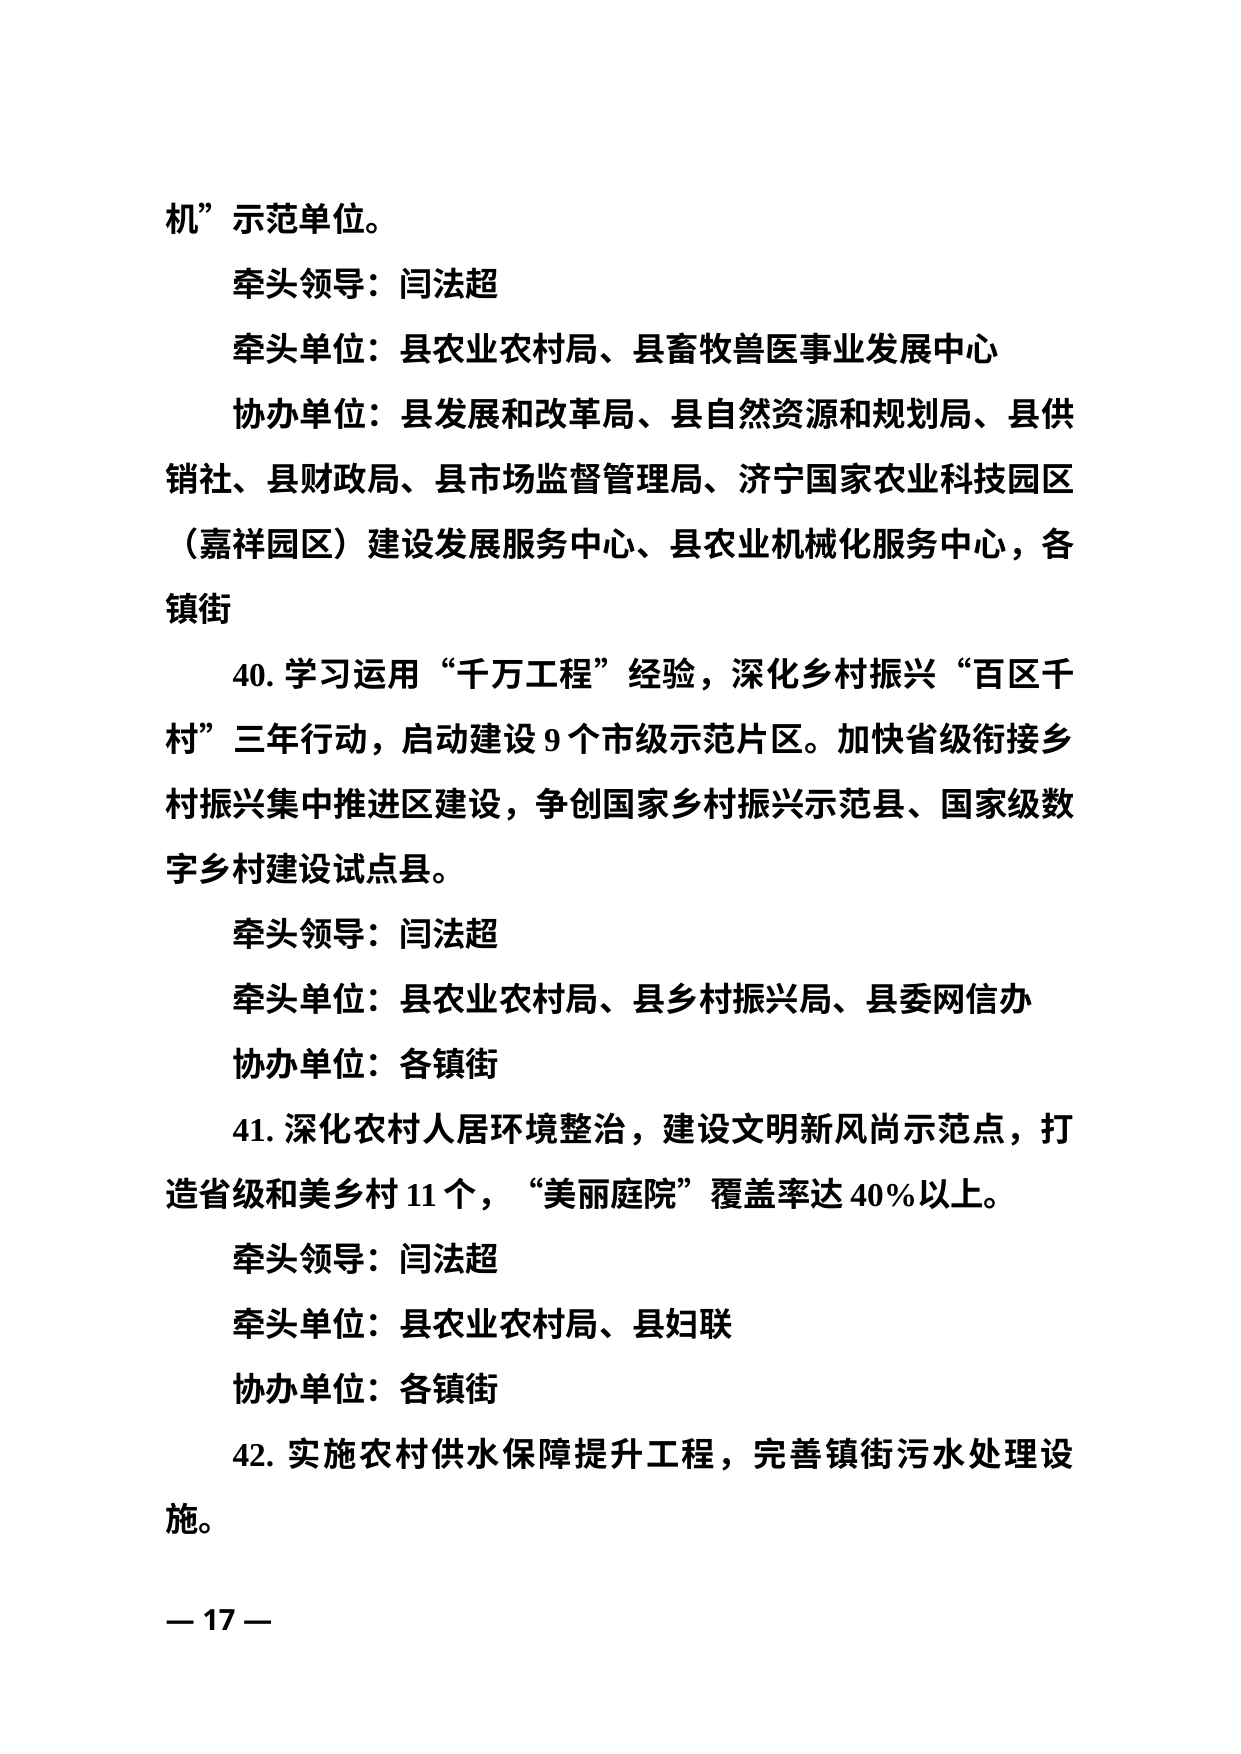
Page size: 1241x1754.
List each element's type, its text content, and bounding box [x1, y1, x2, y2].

text 40. 学习运用“千万工程”经验，深化乡村振兴“百区千村”三年行动，启动建设9个市级示范片区。加快省级衔接乡村振兴集中推进区建设，争创国家乡村振兴示范县、国家级数字乡村建设试点县。 [165, 639, 1075, 899]
text 协办单位：各镇街 [165, 1354, 1075, 1419]
text 牵头单位：县农业农村局、县妇联 [165, 1289, 1075, 1354]
text 42. 实施农村供水保障提升工程，完善镇街污水处理设施。 [165, 1419, 1075, 1549]
text 牵头领导：闫法超 [165, 249, 1075, 314]
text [165, 184, 1075, 249]
text 牵头领导：闫法超 [165, 899, 1075, 964]
text 41. 深化农村人居环境整治，建设文明新风尚示范点，打造省级和美乡村11个，“美丽庭院”覆盖率达40%以上。 [165, 1094, 1075, 1224]
text 协办单位：各镇街 [165, 1029, 1075, 1094]
text 牵头单位：县农业农村局、县乡村振兴局、县委网信办 [165, 964, 1075, 1029]
text 协办单位：县发展和改革局、县自然资源和规划局、县供销社、县财政局、县市场监督管理局、济宁国家农业科技园区（嘉祥园区）建设发展服务中心、县农业机械化服务中心，各镇街 [165, 379, 1075, 639]
text 牵头领导：闫法超 [165, 1224, 1075, 1289]
text 牵头单位：县农业农村局、县畜牧兽医事业发展中心 [165, 314, 1075, 379]
